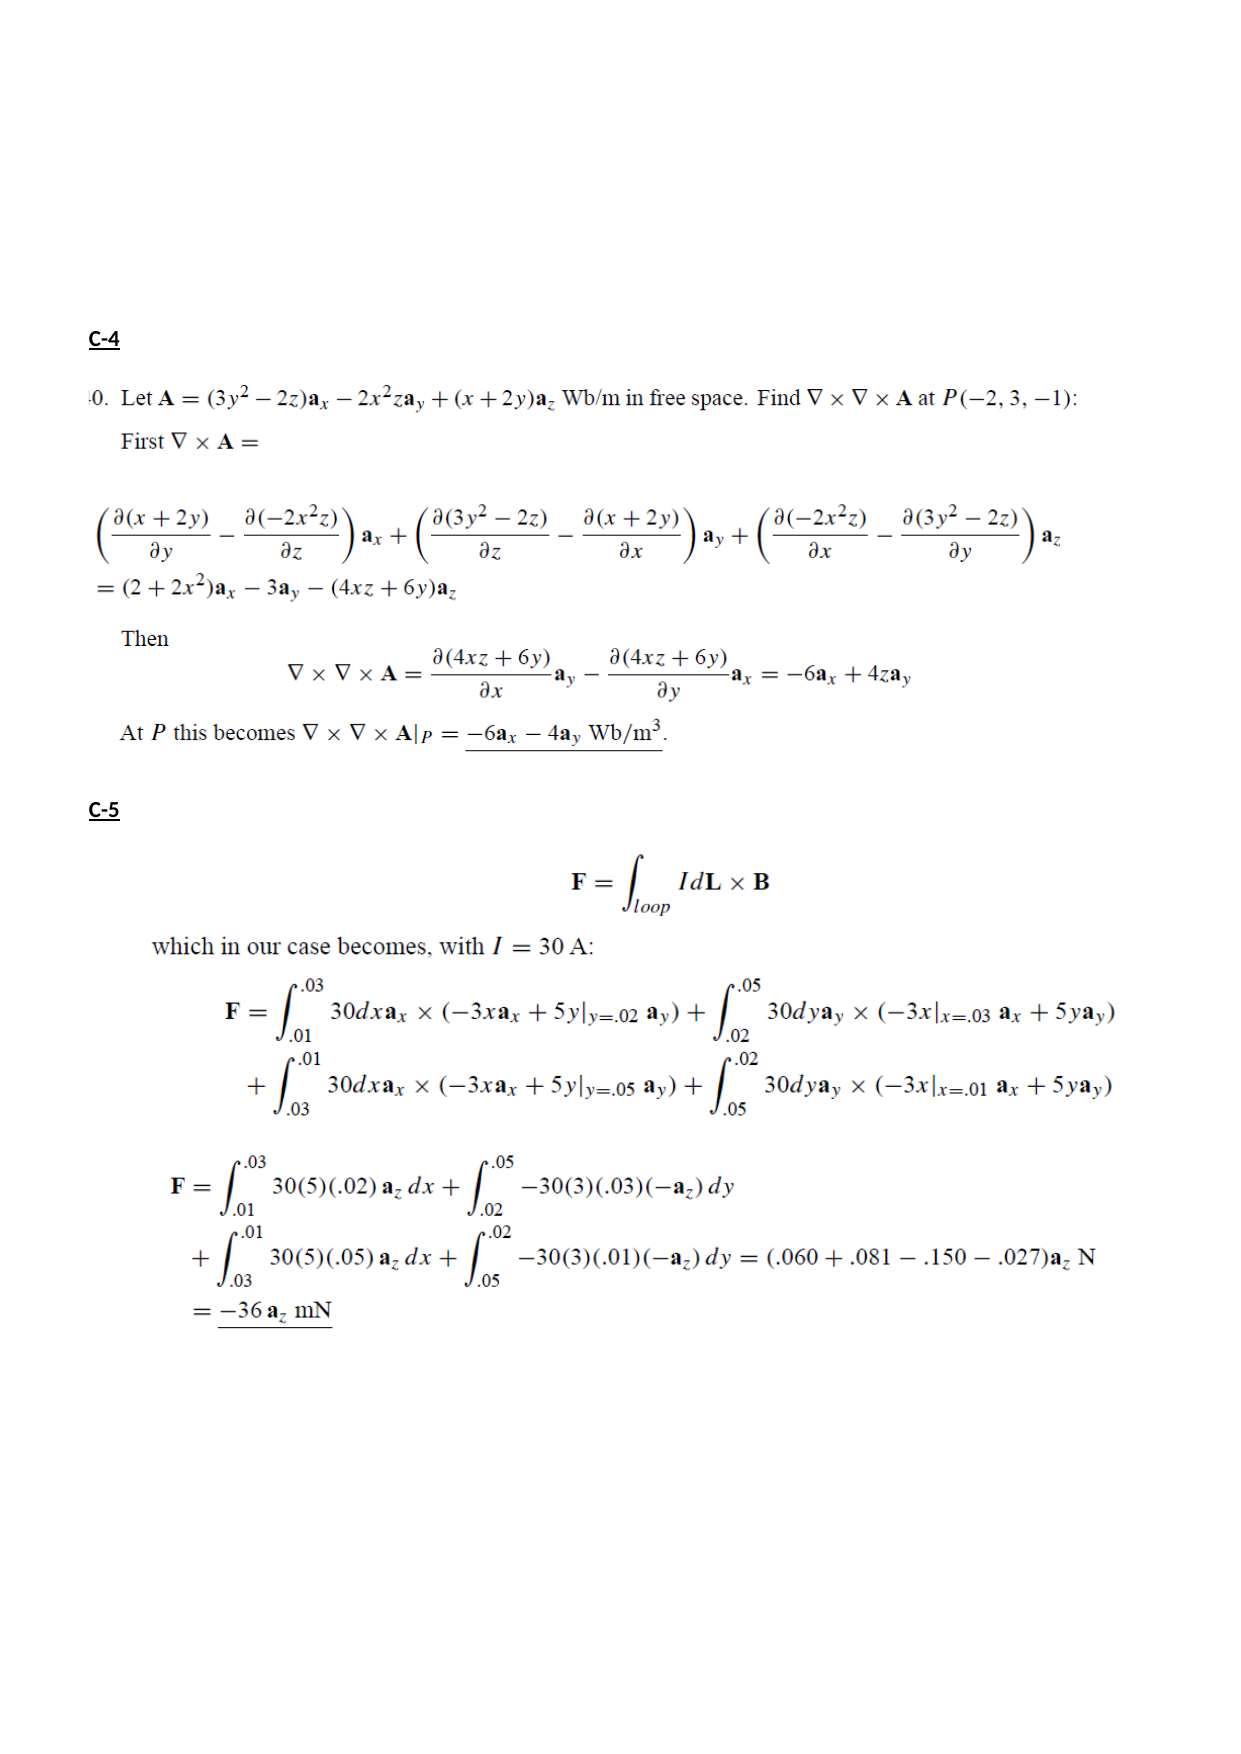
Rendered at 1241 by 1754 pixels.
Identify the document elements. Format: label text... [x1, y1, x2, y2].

picture [88, 377, 1094, 771]
text C-5 [89, 795, 1181, 823]
picture [142, 848, 1128, 1124]
text C-4 [89, 324, 1181, 352]
picture [163, 1149, 1107, 1334]
